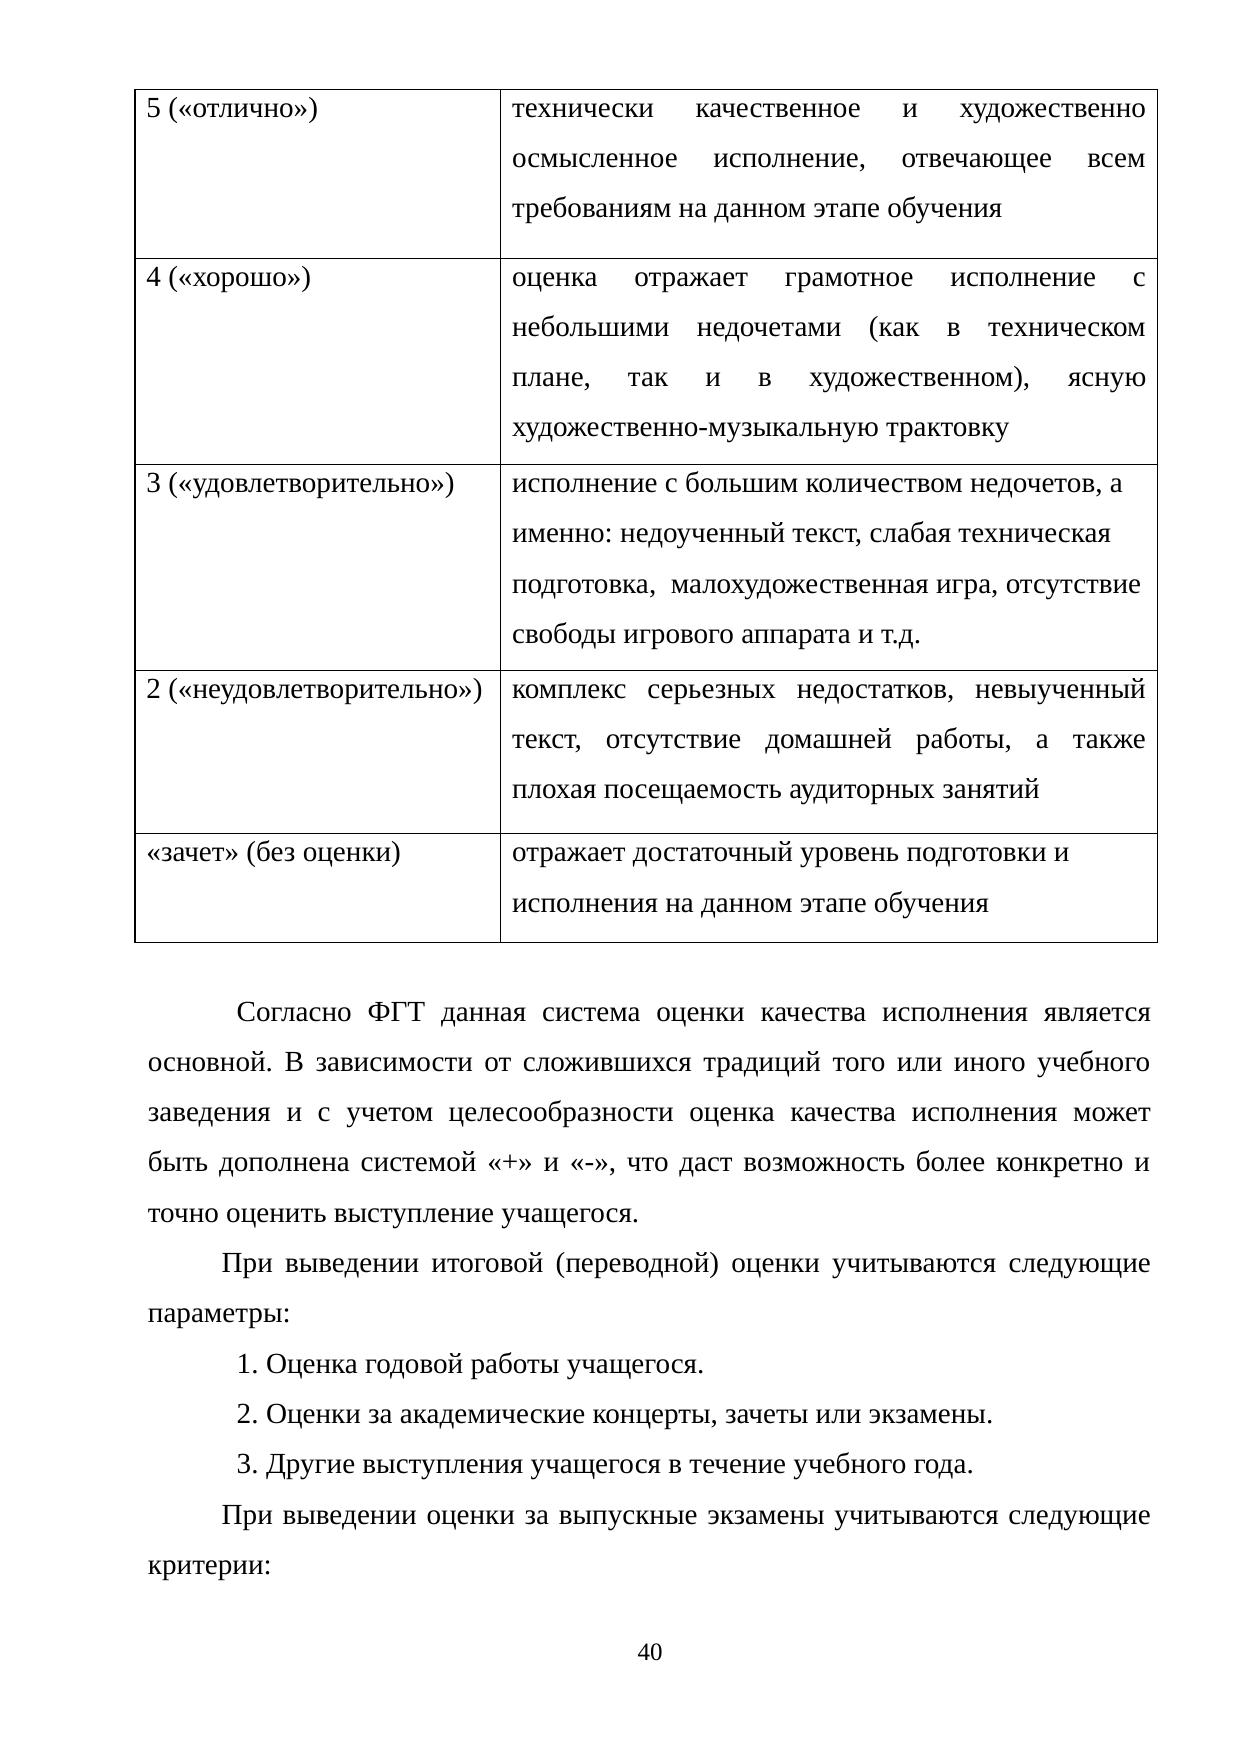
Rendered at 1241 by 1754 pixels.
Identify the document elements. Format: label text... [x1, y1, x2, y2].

table_cell 4 («хорошо») [136, 259, 500, 464]
table_cell оценка отражает грамотное исполнение с небольшими недочетами (как в техническом плане, так и в художественном), ясную художественно-музыкальную трактовку [501, 259, 1157, 464]
table_cell технически качественное и художественно осмысленное исполнение, отвечающее всем требованиям на данном этапе обучения [501, 90, 1157, 258]
table_cell 2 («неудовлетворительно») [136, 671, 500, 833]
table_cell 5 («отлично») [136, 90, 500, 258]
table_cell 3 («удовлетворительно») [136, 465, 500, 670]
table_cell комплекс серьезных недостатков, невыученный текст, отсутствие домашней работы, а также плохая посещаемость аудиторных занятий [501, 671, 1157, 833]
text Согласно ФГТ данная система оценки качества исполнения является основной. В зависимости от сложившихся традиций того или иного учебного заведения и с учетом целесообразности оценка качества исполнения может быть дополнена системой «+» и «-», что даст возможность более конкретно и точно оценить выступление учащегося. [148, 994, 1152, 1228]
list Оценка годовой работы учащегося. [148, 1346, 1152, 1379]
list Другие выступления учащегося в течение учебного года. [148, 1446, 1152, 1480]
text При выведении итоговой (переводной) оценки учитываются следующие параметры: [148, 1245, 1152, 1329]
table_cell отражает достаточный уровень подготовки и исполнения на данном этапе обучения [501, 834, 1157, 942]
list Оценки за академические концерты, зачеты или экзамены. [148, 1396, 1152, 1430]
table_cell «зачет» (без оценки) [136, 834, 500, 942]
table_cell исполнение с большим количеством недочетов, а именно: недоученный текст, слабая техническая подготовка, малохудожественная игра, отсутствие свободы игрового аппарата и т.д. [501, 465, 1157, 670]
text При выведении оценки за выпускные экзамены учитываются следующие критерии: [148, 1497, 1152, 1581]
